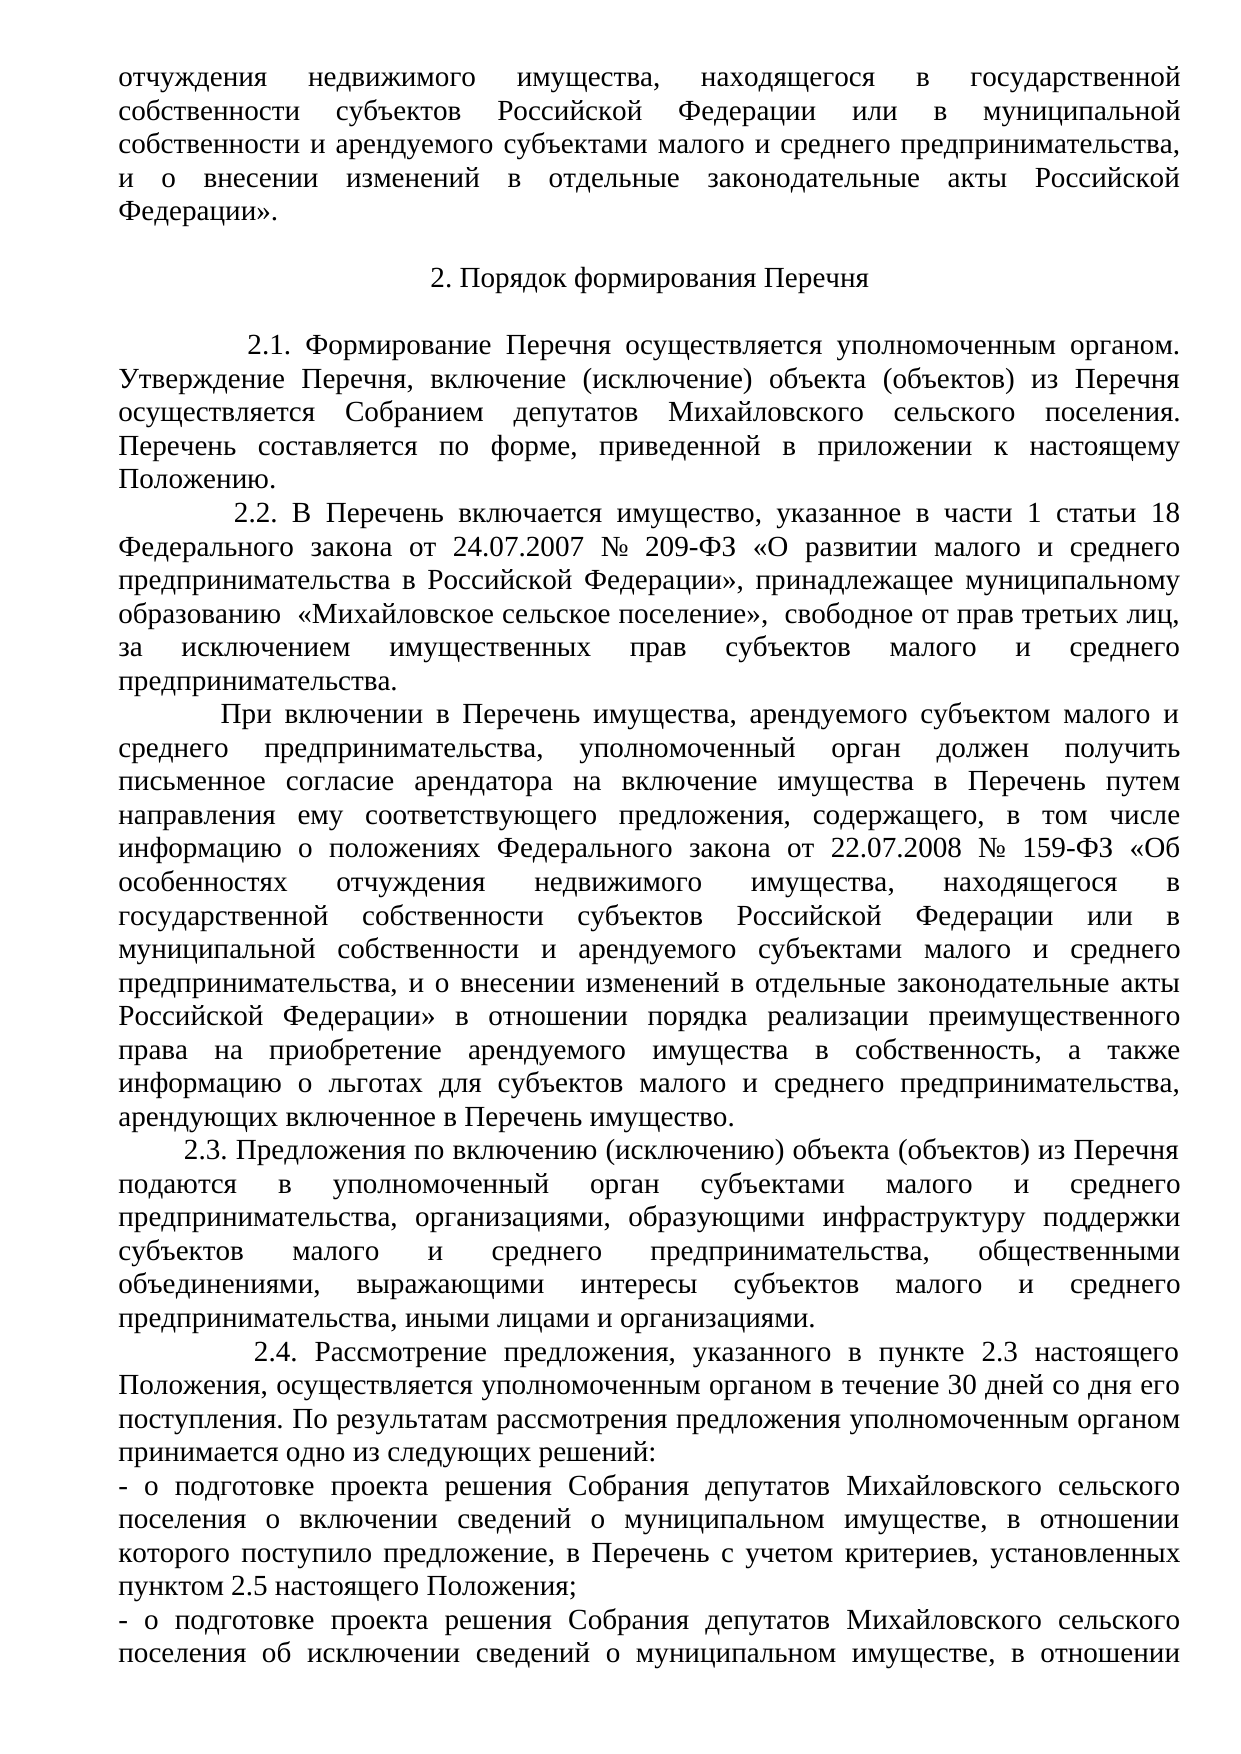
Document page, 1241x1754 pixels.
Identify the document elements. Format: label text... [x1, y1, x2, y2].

text 2.4. Рассмотрение предложения, указанного в пункте 2.3 настоящего Положения, осуществляется уполномоченным органом в течение 30 дней со дня его поступления. По результатам рассмотрения предложения уполномоченным органом принимается одно из следующих решений: [118, 1334, 1181, 1468]
text - о подготовке проекта решения Собрания депутатов Михайловского сельского поселения о включении сведений о муниципальном имуществе, в отношении которого поступило предложение, в Перечень с учетом критериев, установленных пунктом 2.5 настоящего Положения; [118, 1468, 1181, 1602]
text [118, 1602, 1181, 1669]
text 2.2. В Перечень включается имущество, указанное в части 1 статьи 18 Федерального закона от 24.07.2007 № 209-ФЗ «О развитии малого и среднего предпринимательства в Российской Федерации», принадлежащее муниципальному образованию «Михайловское сельское поселение», свободное от прав третьих лиц, за исключением имущественных прав субъектов малого и среднего предпринимательства. [118, 495, 1181, 696]
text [118, 59, 1181, 227]
text При включении в Перечень имущества, арендуемого субъектом малого и среднего предпринимательства, уполномоченный орган должен получить письменное согласие арендатора на включение имущества в Перечень путем направления ему соответствующего предложения, содержащего, в том числе информацию о положениях Федерального закона от 22.07.2008 № 159-ФЗ «Об особенностях отчуждения недвижимого имущества, находящегося в государственной собственности субъектов Российской Федерации или в муниципальной собственности и арендуемого субъектами малого и среднего предпринимательства, и о внесении изменений в отдельные законодательные акты Российской Федерации» в отношении порядка реализации преимущественного права на приобретение арендуемого имущества в собственность, а также информацию о льготах для субъектов малого и среднего предпринимательства, арендующих включенное в Перечень имущество. [118, 696, 1181, 1132]
text 2.1. Формирование Перечня осуществляется уполномоченным органом. Утверждение Перечня, включение (исключение) объекта (объектов) из Перечня осуществляется Собранием депутатов Михайловского сельского поселения. Перечень составляется по форме, приведенной в приложении к настоящему Положению. [118, 327, 1181, 495]
text 2.3. Предложения по включению (исключению) объекта (объектов) из Перечня подаются в уполномоченный орган субъектами малого и среднего предпринимательства, организациями, образующими инфраструктуру поддержки субъектов малого и среднего предпринимательства, общественными объединениями, выражающими интересы субъектов малого и среднего предпринимательства, иными лицами и организациями. [118, 1132, 1181, 1334]
text 2. Порядок формирования Перечня [118, 260, 1181, 294]
